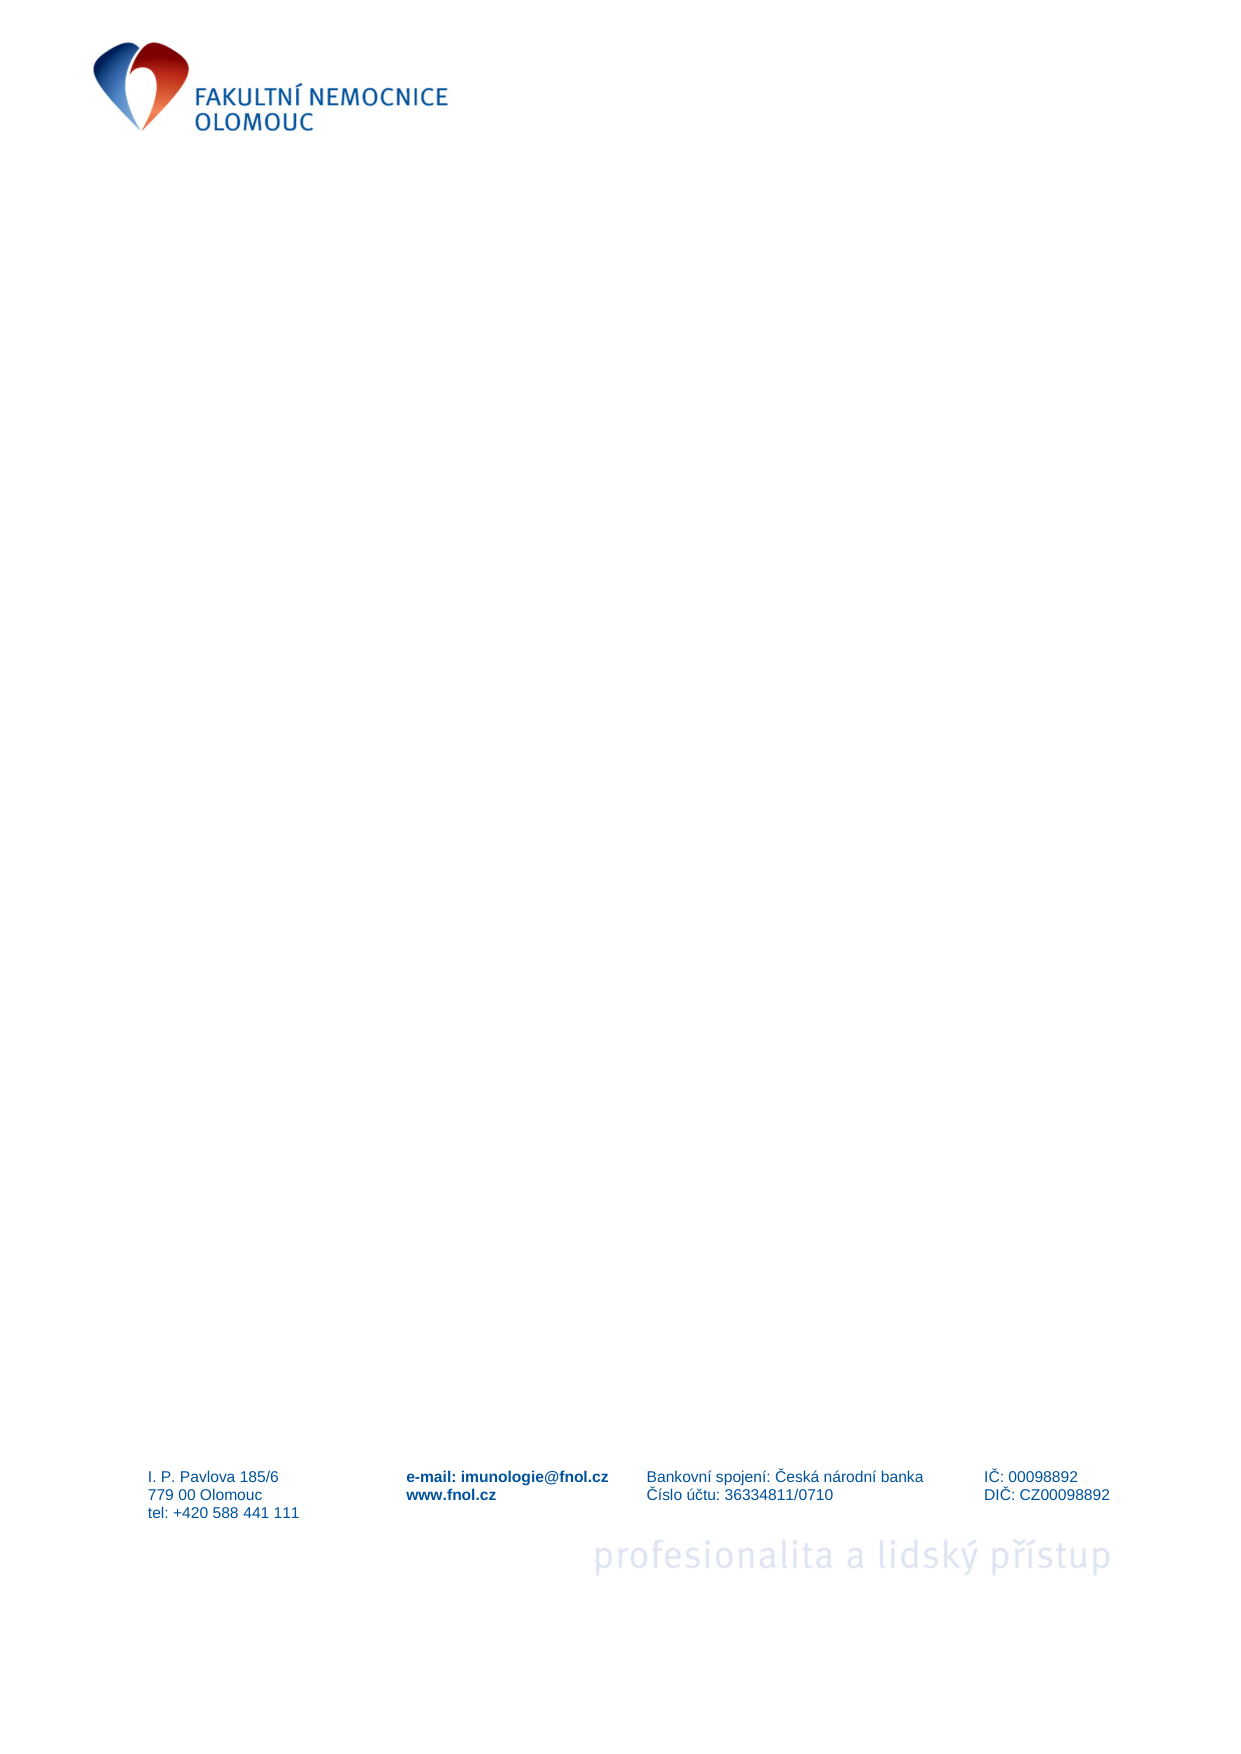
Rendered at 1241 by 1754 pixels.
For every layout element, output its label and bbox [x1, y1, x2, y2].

picture [128, 1467, 1163, 1652]
picture [72, 16, 467, 167]
